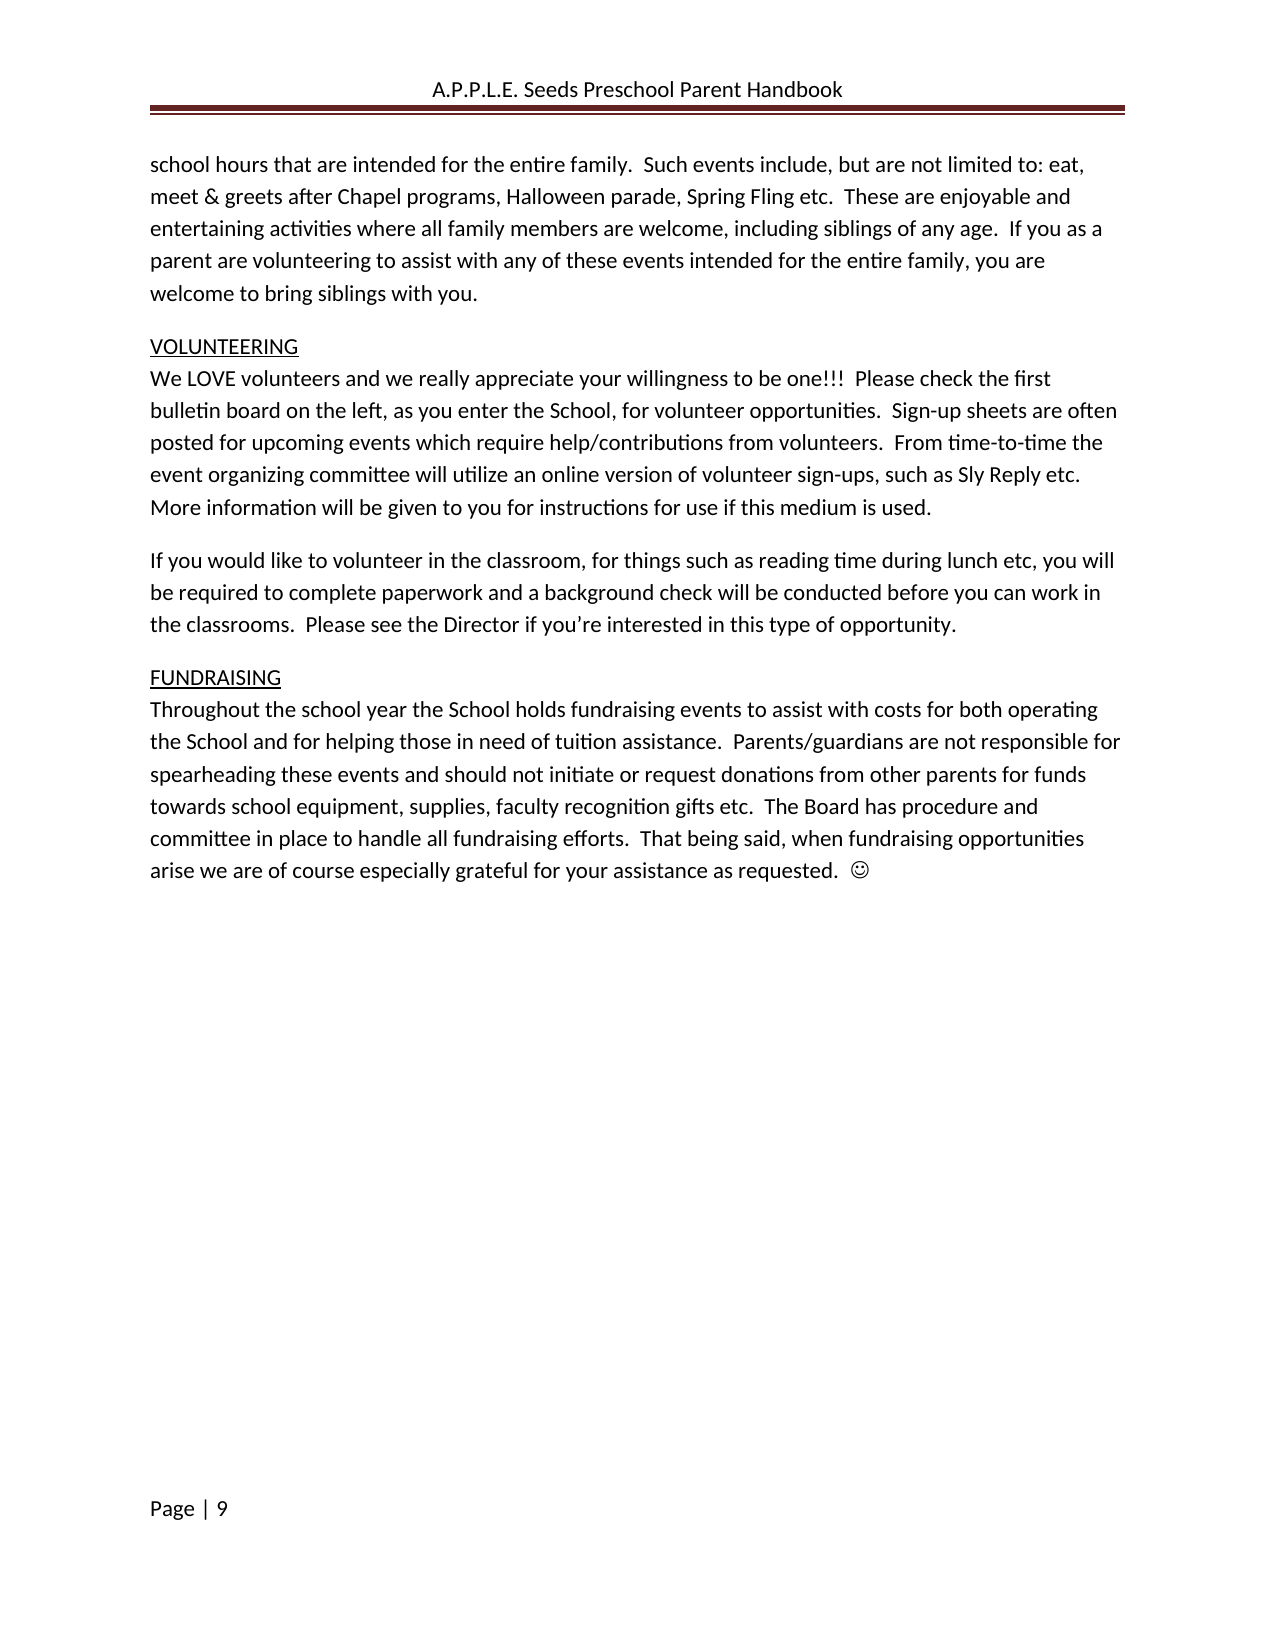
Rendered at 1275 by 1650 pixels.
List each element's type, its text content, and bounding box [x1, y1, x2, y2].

text If you would like to volunteer in the classroom, for things such as reading time during lunch etc, you will be required to complete paperwork and a background check will be conducted before you can work in the classrooms. Please see the Director if you’re interested in this type of opportunity. [150, 546, 1125, 638]
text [150, 150, 1125, 307]
text VOLUNTEERING We LOVE volunteers and we really appreciate your willingness to be one!!! Please check the first bulletin board on the left, as you enter the School, for volunteer opportunities. Sign-up sheets are often posted for upcoming events which require help/contributions from volunteers. From time-to-time the event organizing committee will utilize an online version of volunteer sign-ups, such as Sly Reply etc. More information will be given to you for instructions for use if this medium is used. [150, 332, 1125, 521]
text FUNDRAISING Throughout the school year the School holds fundraising events to assist with costs for both operating the School and for helping those in need of tuition assistance. Parents/guardians are not responsible for spearheading these events and should not initiate or request donations from other parents for funds towards school equipment, supplies, faculty recognition gifts etc. The Board has procedure and committee in place to handle all fundraising efforts. That being said, when fundraising opportunities arise we are of course especially grateful for your assistance as requested. [150, 663, 1125, 884]
